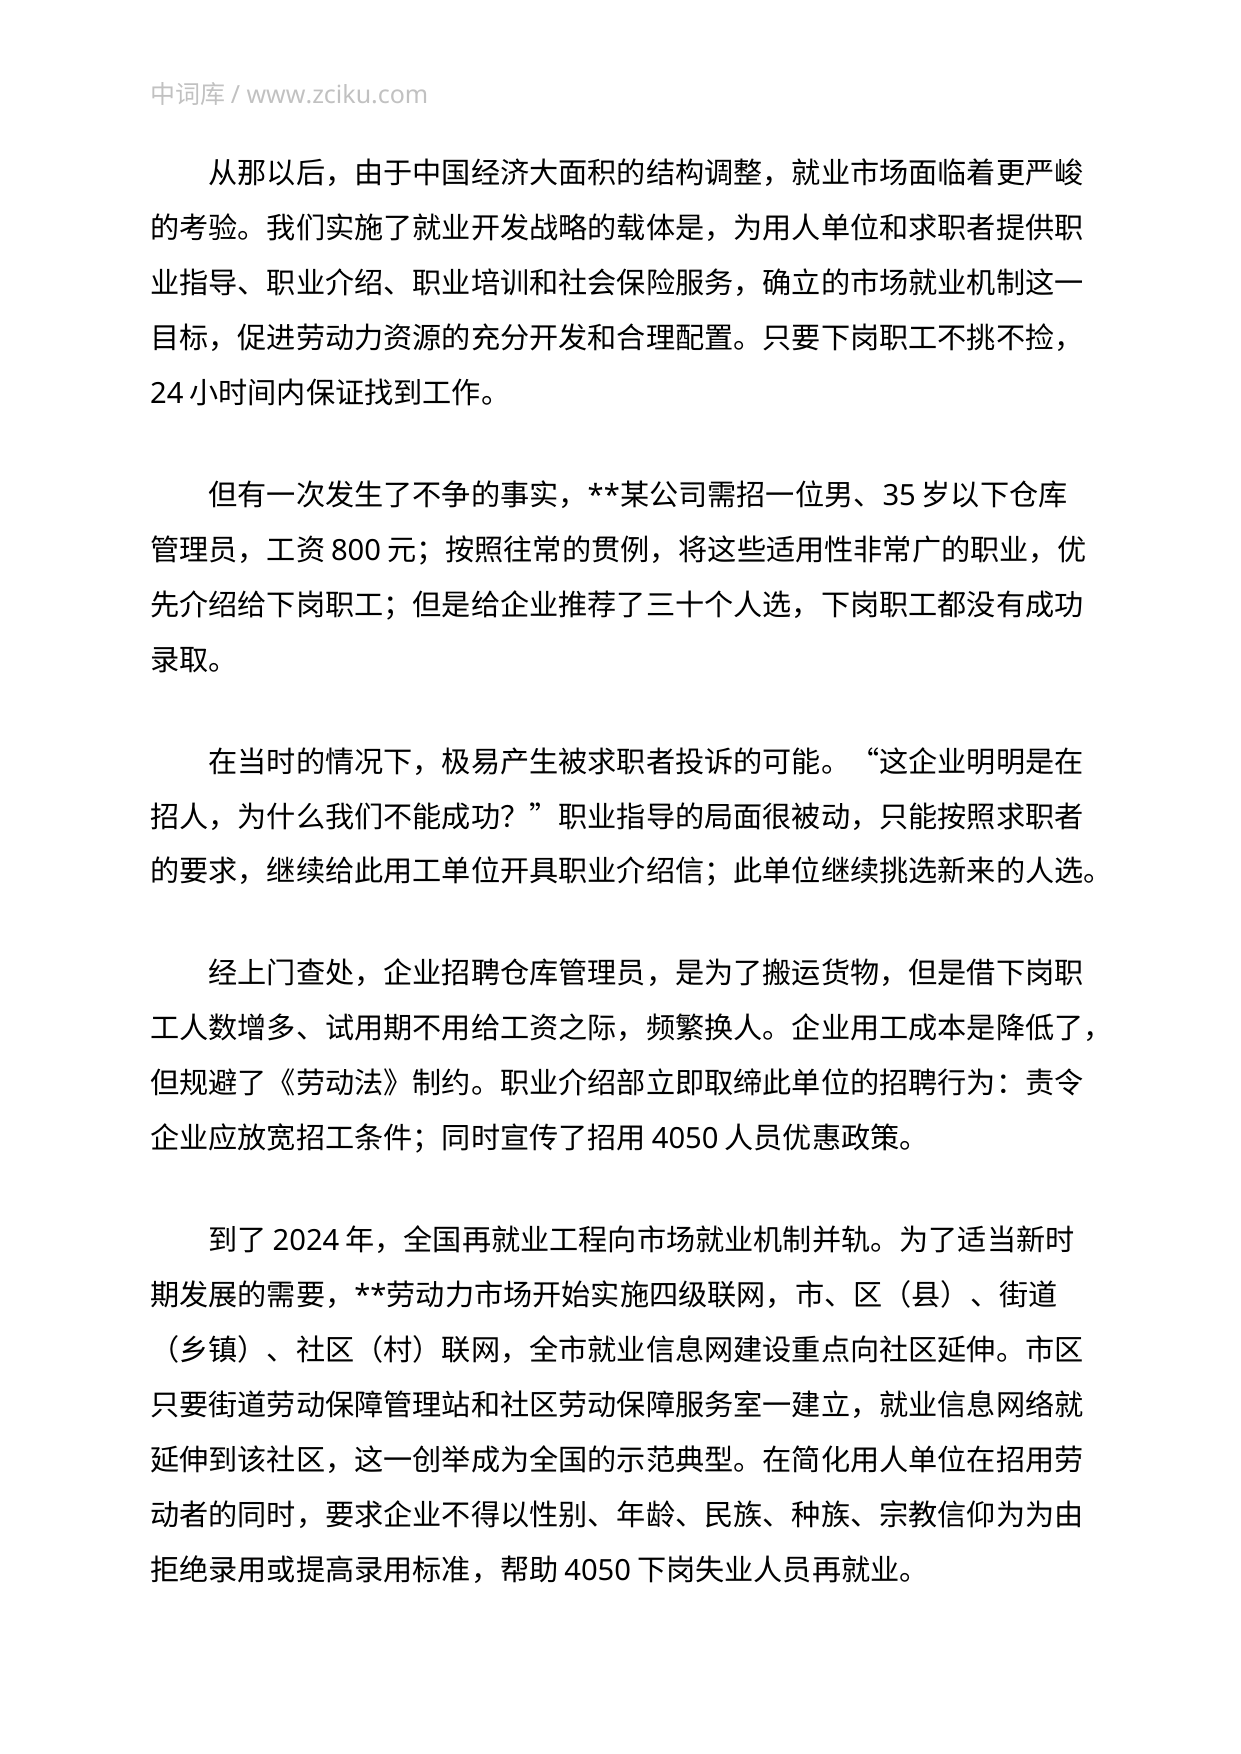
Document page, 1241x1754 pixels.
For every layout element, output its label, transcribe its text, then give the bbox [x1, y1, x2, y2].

text 到了2024年，全国再就业工程向市场就业机制并轨。为了适当新时期发展的需要，**劳动力市场开始实施四级联网，市、区（县）、街道（乡镇）、社区（村）联网，全市就业信息网建设重点向社区延伸。市区只要街道劳动保障管理站和社区劳动保障服务室一建立，就业信息网络就延伸到该社区，这一创举成为全国的示范典型。在简化用人单位在招用劳动者的同时，要求企业不得以性别、年龄、民族、种族、宗教信仰为为由拒绝录用或提高录用标准，帮助4050下岗失业人员再就业。 [150, 1216, 1090, 1588]
text 但有一次发生了不争的事实，**某公司需招一位男、35岁以下仓库管理员，工资800元；按照往常的贯例，将这些适用性非常广的职业，优先介绍给下岗职工；但是给企业推荐了三十个人选，下岗职工都没有成功录取。 [150, 472, 1090, 679]
text 从那以后，由于中国经济大面积的结构调整，就业市场面临着更严峻的考验。我们实施了就业开发战略的载体是，为用人单位和求职者提供职业指导、职业介绍、职业培训和社会保险服务，确立的市场就业机制这一目标，促进劳动力资源的充分开发和合理配置。只要下岗职工不挑不捡，24小时间内保证找到工作。 [150, 150, 1090, 412]
text 经上门查处，企业招聘仓库管理员，是为了搬运货物，但是借下岗职工人数增多、试用期不用给工资之际，频繁换人。企业用工成本是降低了，但规避了《劳动法》制约。职业介绍部立即取缔此单位的招聘行为：责令企业应放宽招工条件；同时宣传了招用4050人员优惠政策。 [150, 950, 1090, 1157]
text 在当时的情况下，极易产生被求职者投诉的可能。“这企业明明是在招人，为什么我们不能成功？”职业指导的局面很被动，只能按照求职者的要求，继续给此用工单位开具职业介绍信；此单位继续挑选新来的人选。 [150, 738, 1090, 890]
